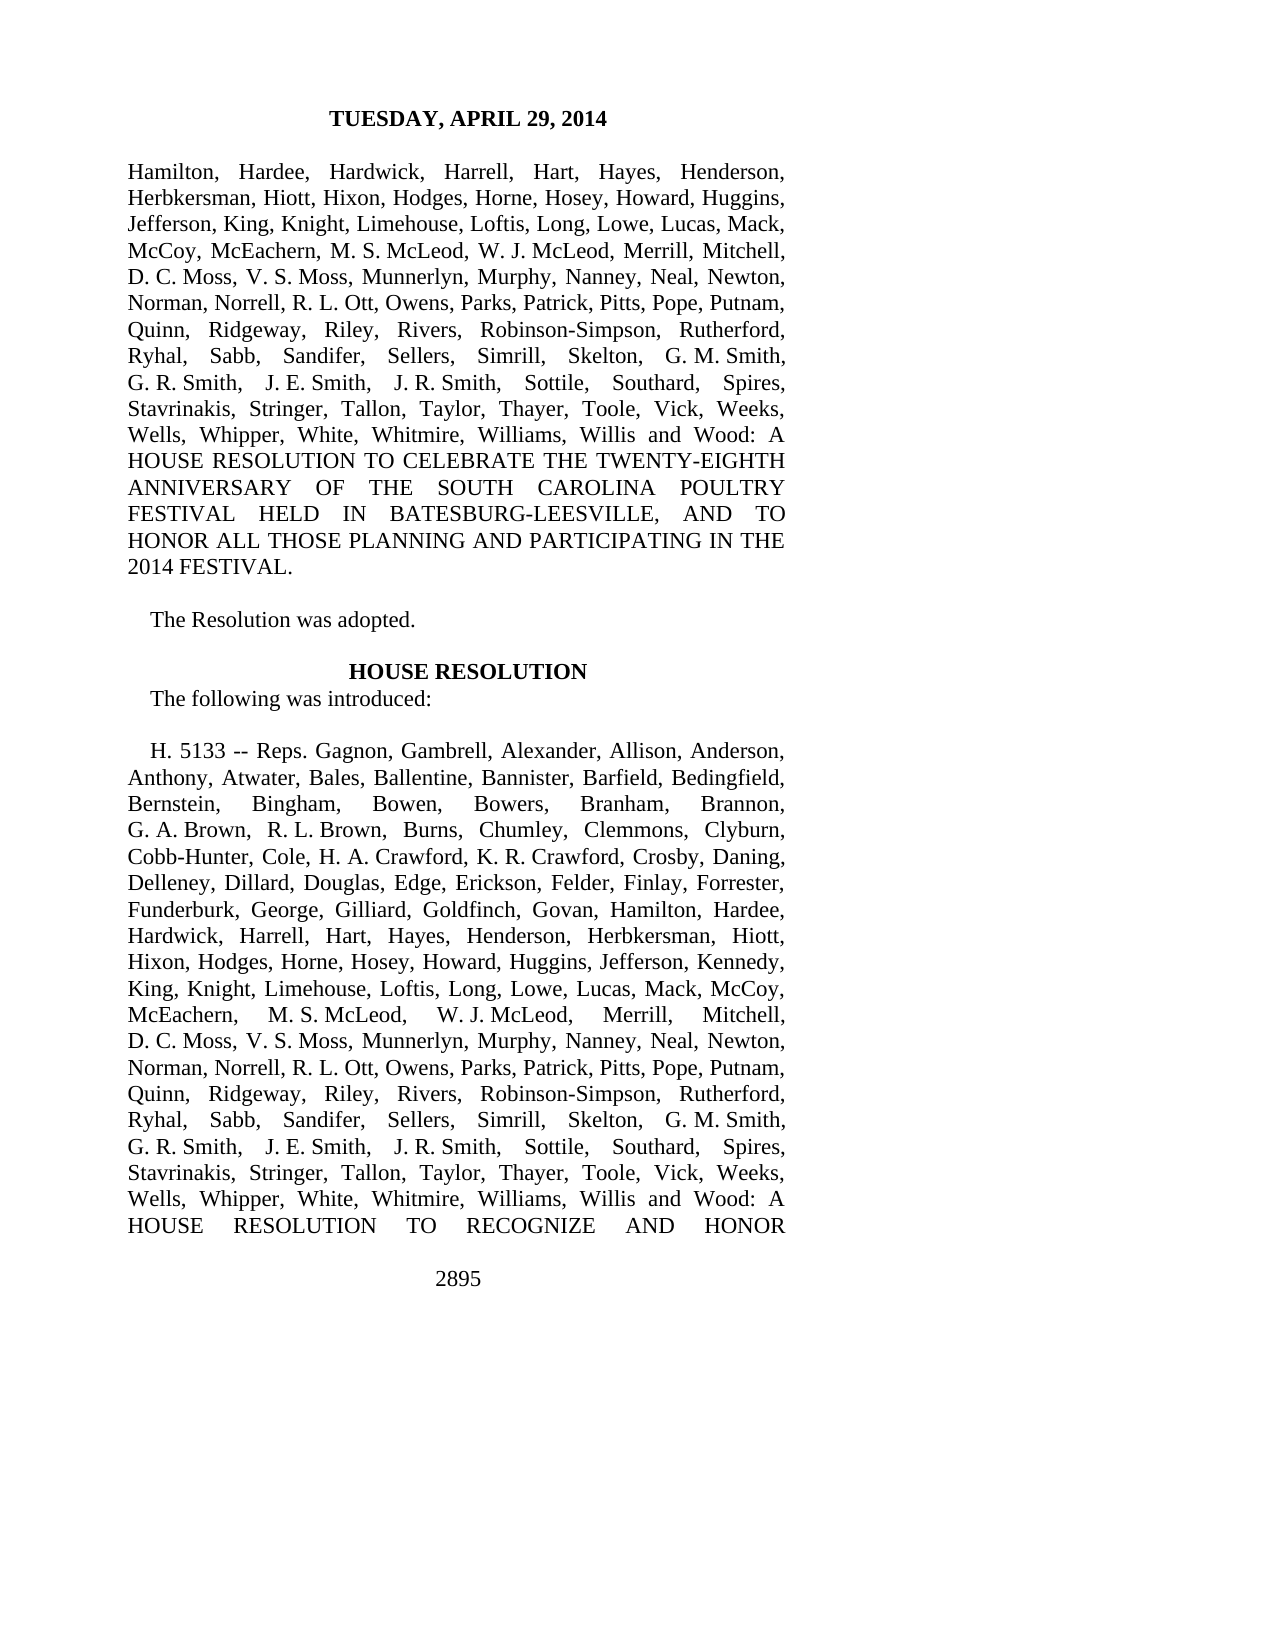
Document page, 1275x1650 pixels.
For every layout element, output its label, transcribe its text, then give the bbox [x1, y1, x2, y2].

text HOUSE RESOLUTION [127, 658, 786, 685]
text The following was introduced: [127, 685, 786, 711]
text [127, 158, 786, 579]
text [127, 737, 786, 1238]
text The Resolution was adopted. [127, 606, 786, 632]
